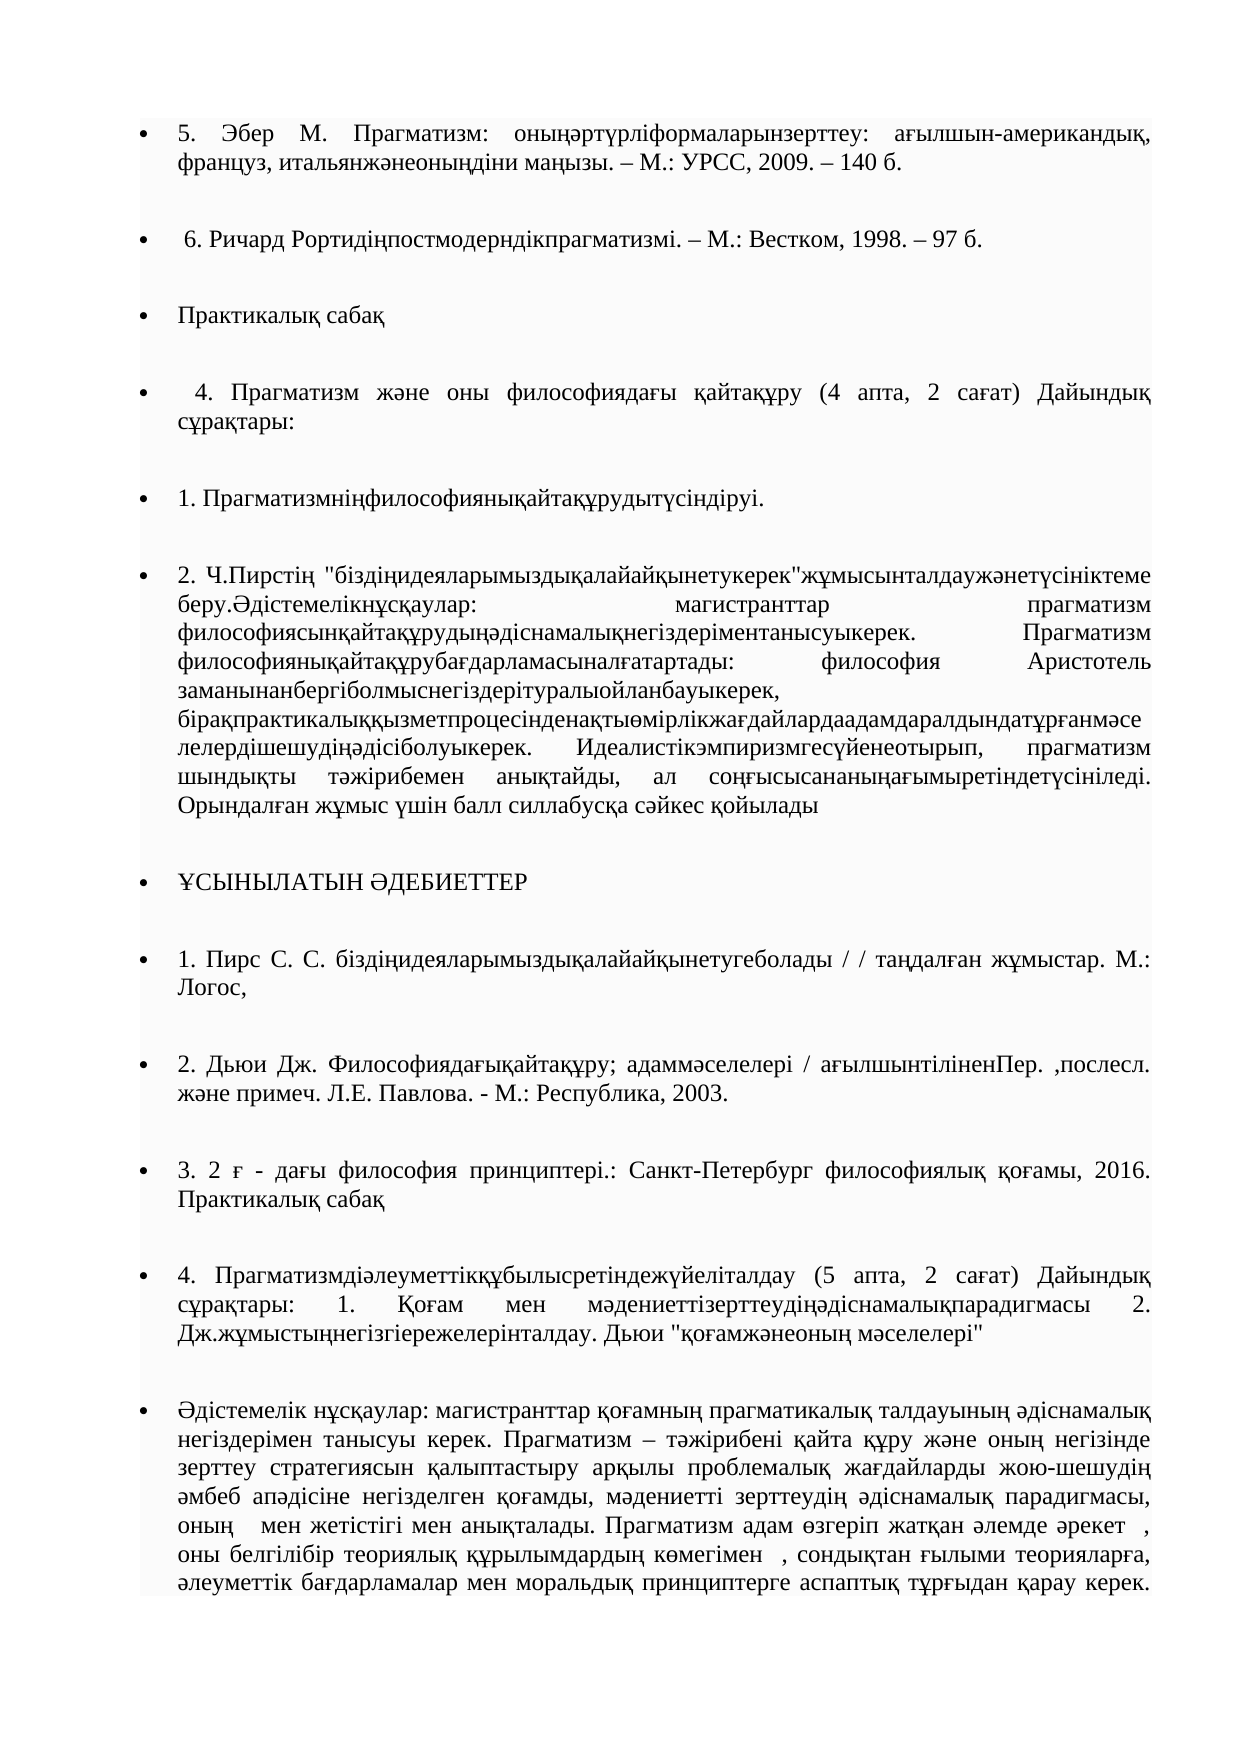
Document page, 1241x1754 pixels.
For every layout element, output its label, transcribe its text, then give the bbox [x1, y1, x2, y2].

list 1. Пирс С. С. біздіңидеяларымыздықалайайқынетугеболады / / таңдалған жұмыстар. М.: Логос, [140, 944, 1152, 1001]
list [140, 1395, 1152, 1596]
list 2. Ч.Пирстің "біздіңидеяларымыздықалайайқынетукерек"жұмысынталдаужәнетүсініктеме беру.Әдістемелікнұсқаулар: магистранттар прагматизм философиясынқайтақұрудыңәдіснамалықнегіздеріментанысуыкерек. Прагматизм философиянықайтақұрубағдарламасыналғатартады: философия Аристотель заманынанбергіболмыснегіздерітуралыойланбауыкерек, бірақпрактикалыққызметпроцесінденақтыөмірлікжағдайлардаадамдаралдындатұрғанмәселелердішешудіңәдісіболуыкерек. Идеалистікэмпиризмгесүйенеотырып, прагматизм шындықты тәжірибемен анықтайды, ал соңғысысананыңағымыретіндетүсініледі. Орындалған жұмыс үшін балл силлабусқа сәйкес қойылады [140, 560, 1152, 819]
list 4. Прагматизм және оны философиядағы қайтақұру (4 апта, 2 сағат) Дайындық сұрақтары: [140, 377, 1152, 435]
list 3. 2 ғ - дағы философия принциптері.: Санкт-Петербург философиялық қоғамы, 2016. Практикалық сабақ [140, 1155, 1152, 1212]
list 6. Ричард Рортидіңпостмодерндікпрагматизмі. – М.: Вестком, 1998. – 97 б. [140, 224, 1152, 252]
list 2. Дьюи Дж. Философиядағықайтақұру; адаммәселелері / ағылшынтіліненПер. ,послесл. және примеч. Л.Е. Павлова. - М.: Республика, 2003. [140, 1049, 1152, 1107]
list 5. Эбер М. Прагматизм: оныңәртүрліформаларынзерттеу: ағылшын-американдық, француз, итальянжәнеоныңдіни маңызы. – М.: УРСС, 2009. – 140 б. [140, 118, 1152, 176]
list ҰСЫНЫЛАТЫН ӘДЕБИЕТТЕР [140, 867, 1152, 896]
list Практикалық сабақ [140, 301, 1152, 329]
list 4. Прагматизмдіәлеуметтікқұбылысретіндежүйеліталдау (5 апта, 2 сағат) Дайындық сұрақтары: 1. Қоғам мен мәдениеттізерттеудіңәдіснамалықпарадигмасы 2. Дж.жұмыстыңнегізгіережелерінталдау. Дьюи "қоғамжәнеоның мәселелері" [140, 1261, 1152, 1347]
list 1. Прагматизмніңфилософиянықайтақұрудытүсіндіруі. [140, 483, 1152, 512]
